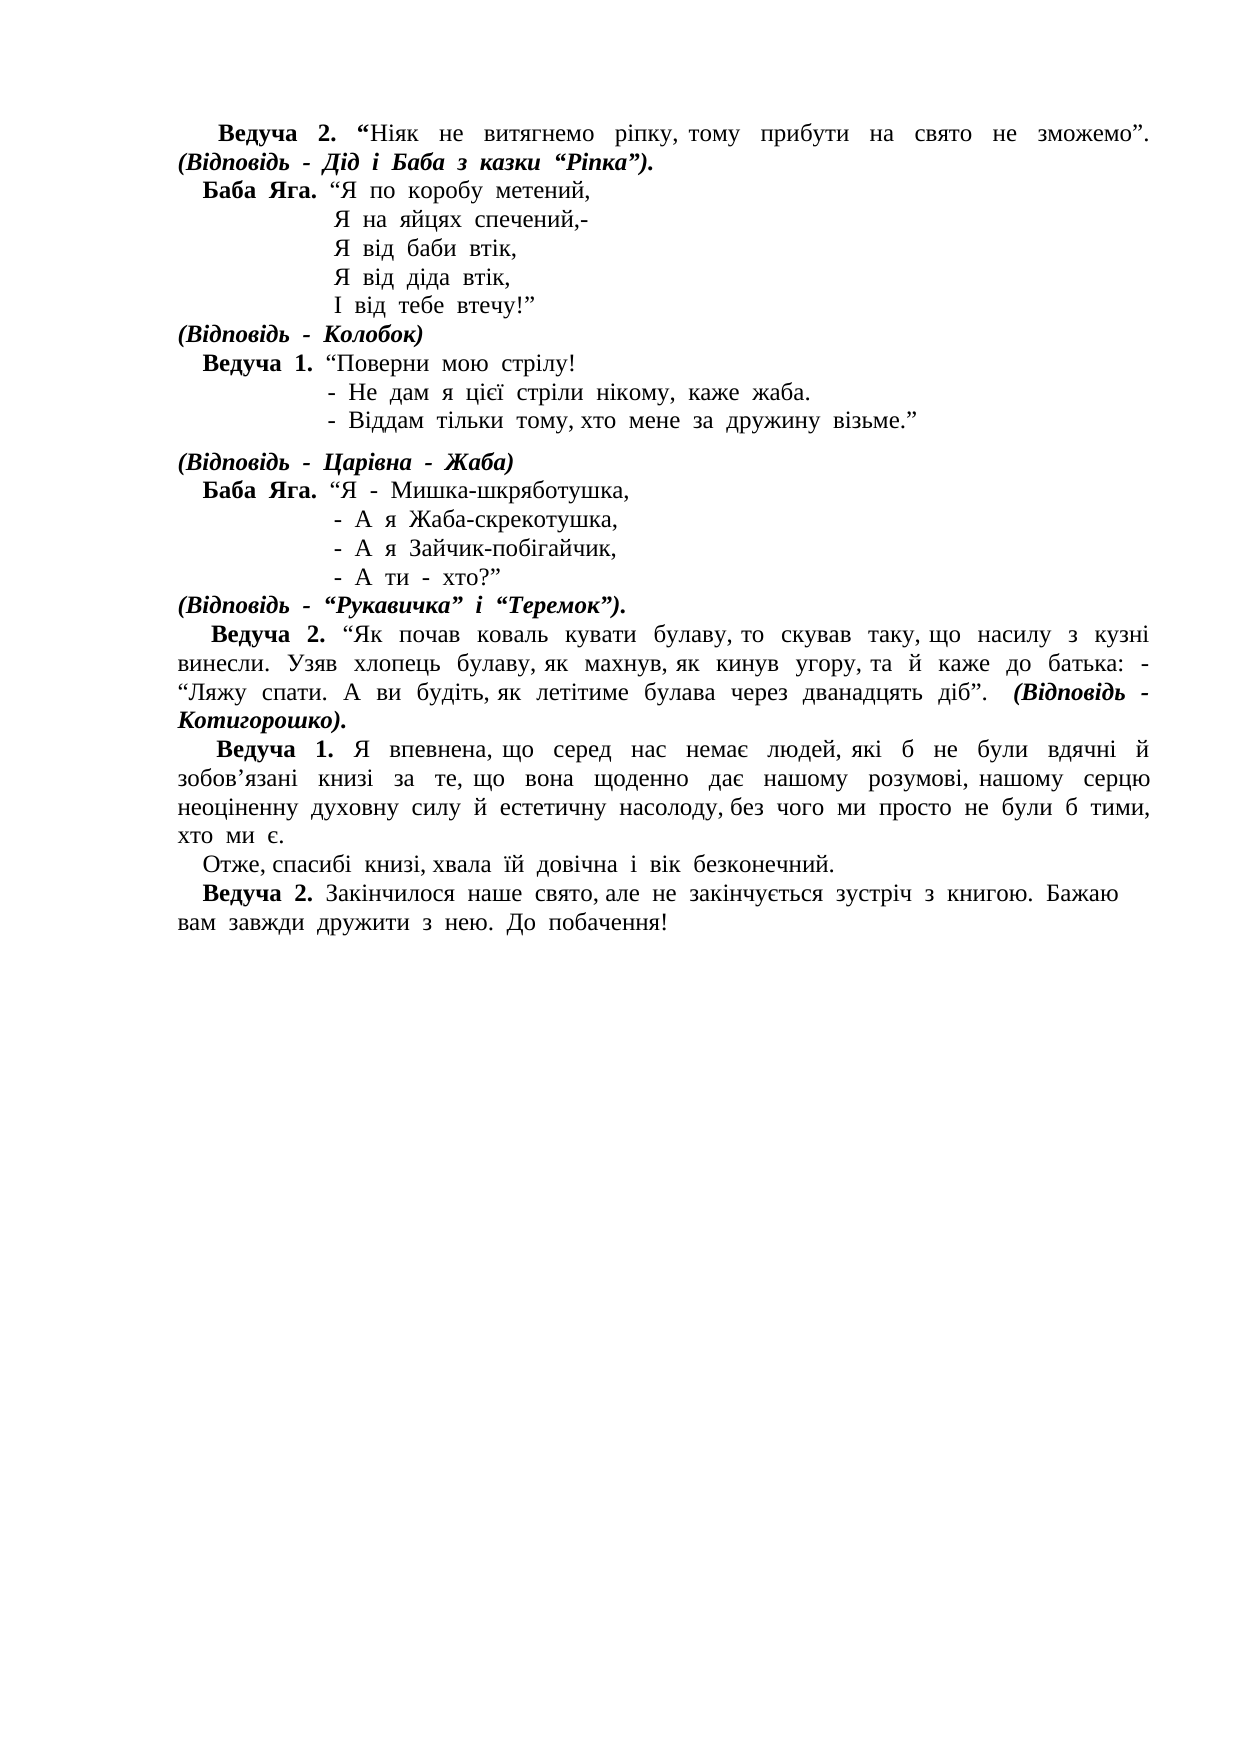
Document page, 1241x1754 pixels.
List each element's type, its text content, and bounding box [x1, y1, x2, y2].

text (Відповідь - Колобок) [177, 319, 1152, 348]
text Я від діда втік, [177, 262, 1152, 291]
text І від тебе втечу!” [177, 291, 1152, 319]
text Ведуча 1. “Поверни мою стрілу! [177, 348, 1152, 377]
text Баба Яга. “Я по коробу метений, [177, 176, 1152, 204]
text Я від баби втік, [177, 233, 1152, 262]
text Ведуча 1. Я впевнена, що серед нас немає людей, які б не були вдячні й зобов’язані книзі за те, що вона щоденно дає нашому розумові, нашому серцю неоціненну духовну силу й естетичну насолоду, без чого ми просто не були б тими, хто ми є. [177, 734, 1152, 849]
text Отже, спасибі книзі, хвала їй довічна і вік безконечний. [177, 849, 1152, 878]
text - Віддам тільки тому, хто мене за дружину візьме.” [177, 406, 1152, 434]
text Ведуча 2. “Ніяк не витягнемо ріпку, тому прибути на свято не зможемо”. (Відповідь - Дід і Баба з казки “Ріпка”). [177, 118, 1152, 176]
text - Не дам я цієї стріли нікому, каже жаба. [177, 377, 1152, 406]
text - А я Зайчик-побігайчик, [177, 533, 1152, 562]
text Баба Яга. “Я - Мишка-шкряботушка, [177, 476, 1152, 504]
text (Відповідь - Царівна - Жаба) [177, 447, 1152, 476]
text (Відповідь - “Рукавичка” і “Теремок”). [177, 591, 1152, 619]
text Ведуча 2. Закінчилося наше свято, але не закінчується зустріч з книгою. Бажаю вам завжди дружити з нею. До побачення! [177, 878, 1152, 936]
text - А ти - хто?” [177, 562, 1152, 591]
text Ведуча 2. “Як почав коваль кувати булаву, то скував таку, що насилу з кузні винесли. Узяв хлопець булаву, як махнув, як кинув угору, та й каже до батька: - “Ляжу спати. А ви будіть, як летітиме булава через дванадцять діб”. (Відповідь - Котигорошко). [177, 619, 1152, 734]
text - А я Жаба-скрекотушка, [177, 504, 1152, 533]
text Я на яйцях спечений,- [177, 204, 1152, 233]
